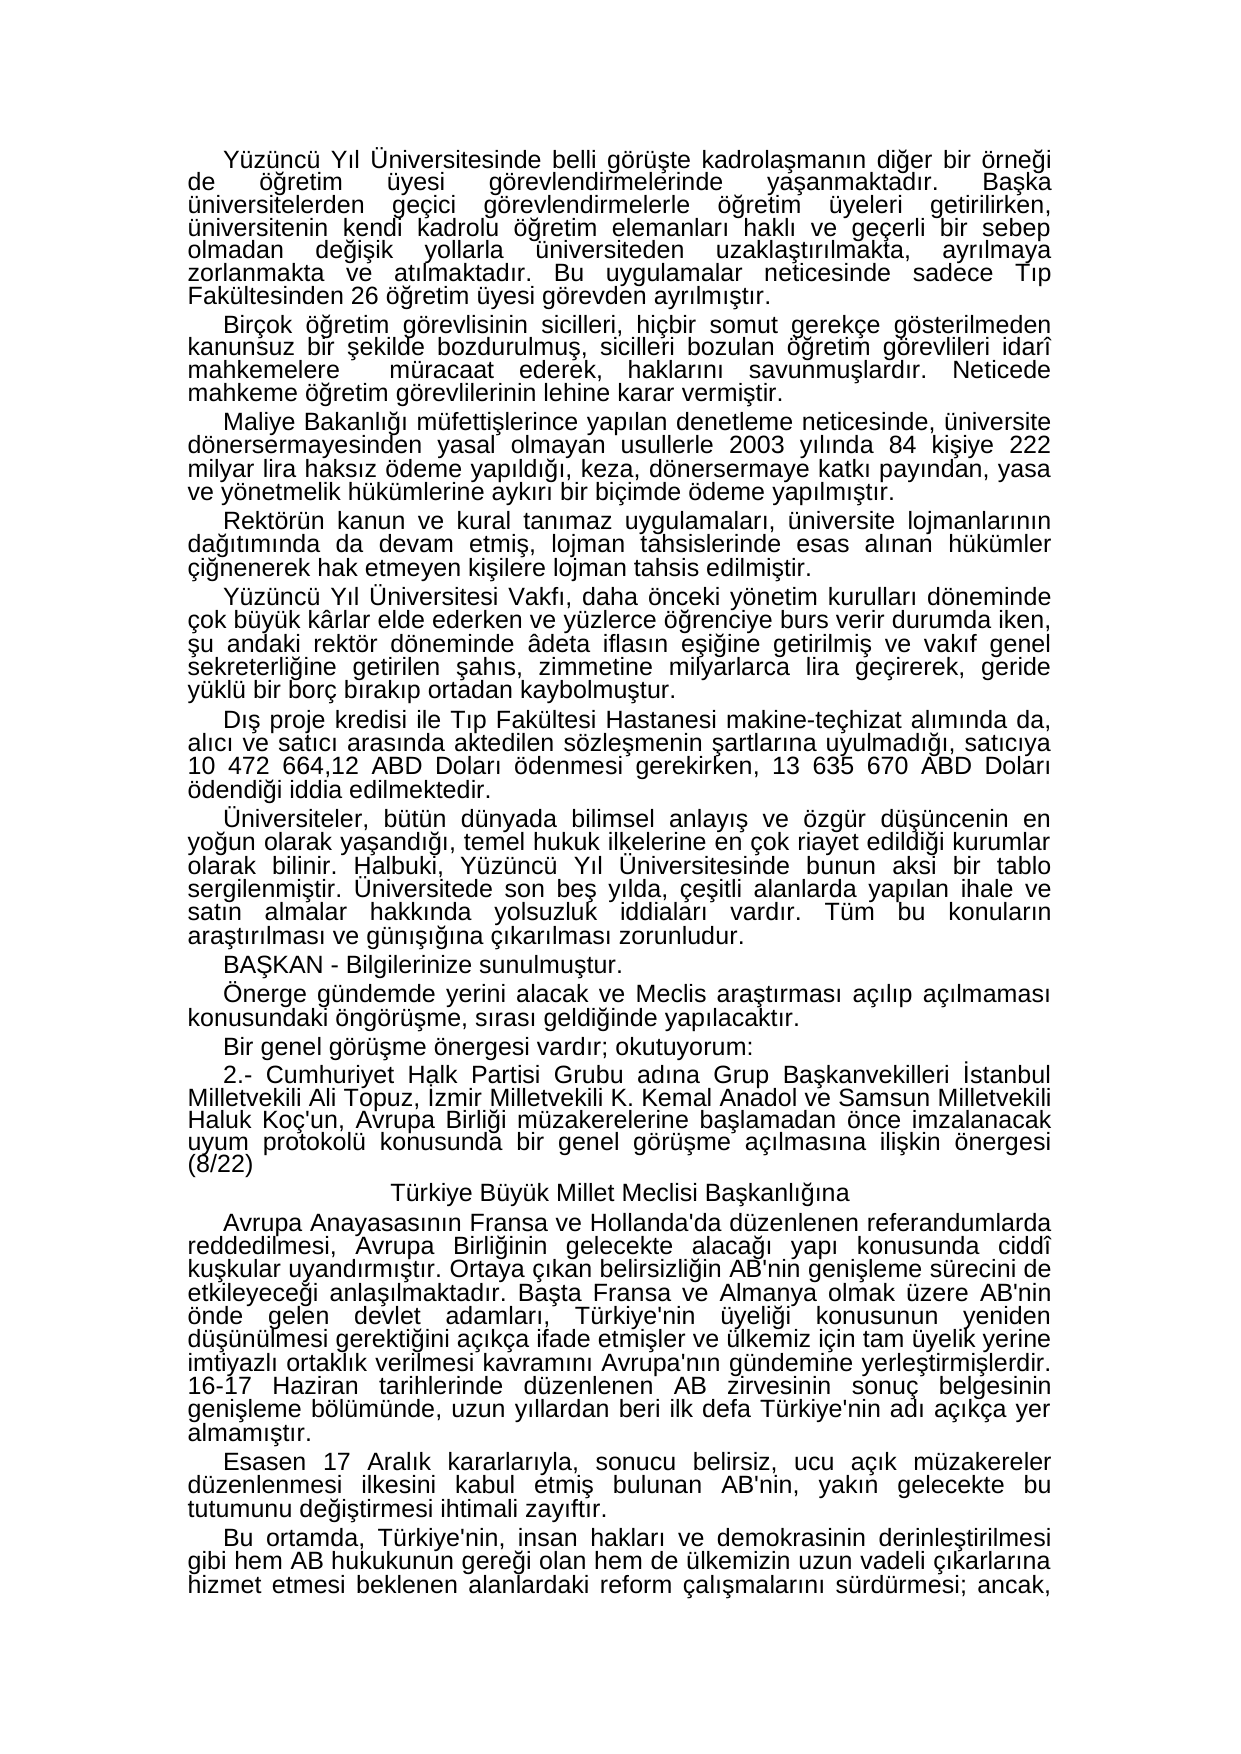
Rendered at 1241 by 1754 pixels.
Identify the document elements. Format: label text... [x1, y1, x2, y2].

text Esasen 17 Aralık kararlarıyla, sonucu belirsiz, ucu açık müzakereler düzenlenmesi ilkesini kabul etmiş bulunan AB'nin, yakın gelecekte bu tutumunu değiştirmesi ihtimali zayıftır. [187, 1452, 1053, 1522]
text Rektörün kanun ve kural tanımaz uygulamaları, üniversite lojmanlarının dağıtımında da devam etmiş, lojman tahsislerinde esas alınan hükümler çiğnenerek hak etmeyen kişilere lojman tahsis edilmiştir. [187, 511, 1053, 581]
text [187, 1528, 1053, 1598]
text Bir genel görüşme önergesi vardır; okutuyorum: [187, 1037, 1053, 1060]
text Türkiye Büyük Millet Meclisi Başkanlığına [187, 1183, 1053, 1207]
text Birçok öğretim görevlisinin sicilleri, hiçbir somut gerekçe gösterilmeden kanunsuz bir şekilde bozdurulmuş, sicilleri bozulan öğretim görevlileri idarî mahkemelere müracaat ederek, haklarını savunmuşlardır. Neticede mahkeme öğretim görevlilerinin lehine karar vermiştir. [187, 315, 1053, 406]
text Üniversiteler, bütün dünyada bilimsel anlayış ve özgür düşüncenin en yoğun olarak yaşandığı, temel hukuk ilkelerine en çok riayet edildiği kurumlar olarak bilinir. Halbuki, Yüzüncü Yıl Üniversitesinde bunun aksi bir tablo sergilenmiştir. Üniversitede son beş yılda, çeşitli alanlarda yapılan ihale ve satın almalar hakkında yolsuzluk iddiaları vardır. Tüm bu konuların araştırılması ve günışığına çıkarılması zorunludur. [187, 809, 1053, 949]
text Avrupa Anayasasının Fransa ve Hollanda'da düzenlenen referandumlarda reddedilmesi, Avrupa Birliğinin gelecekte alacağı yapı konusunda ciddî kuşkular uyandırmıştır. Ortaya çıkan belirsizliğin AB'nin genişleme sürecini de etkileyeceği anlaşılmaktadır. Başta Fransa ve Almanya olmak üzere AB'nin önde gelen devlet adamları, Türkiye'nin üyeliği konusunun yeniden düşünülmesi gerektiğini açıkça ifade etmişler ve ülkemiz için tam üyelik yerine imtiyazlı ortaklık verilmesi kavramını Avrupa'nın gündemine yerleştirmişlerdir. 16-17 Haziran tarihlerinde düzenlenen AB zirvesinin sonuç belgesinin genişleme bölümünde, uzun yıllardan beri ilk defa Türkiye'nin adı açıkça yer almamıştır. [187, 1212, 1053, 1446]
text Yüzüncü Yıl Üniversitesinde belli görüşte kadrolaşmanın diğer bir örneği de öğretim üyesi görevlendirmelerinde yaşanmaktadır. Başka üniversitelerden geçici görevlendirmelerle öğretim üyeleri getirilirken, üniversitenin kendi kadrolu öğretim elemanları haklı ve geçerli bir sebep olmadan değişik yollarla üniversiteden uzaklaştırılmakta, ayrılmaya zorlanmakta ve atılmaktadır. Bu uygulamalar neticesinde sadece Tıp Fakültesinden 26 öğretim üyesi görevden ayrılmıştır. [187, 150, 1053, 309]
text BAŞKAN - Bilgilerinize sunulmuştur. [187, 955, 1053, 978]
text Dış proje kredisi ile Tıp Fakültesi Hastanesi makine-teçhizat alımında da, alıcı ve satıcı arasında aktedilen sözleşmenin şartlarına uyulmadığı, satıcıya 10 472 664,12 ABD Doları ödenmesi gerekirken, 13 635 670 ABD Doları ödendiği iddia edilmektedir. [187, 709, 1053, 803]
text 2.- Cumhuriyet Halk Partisi Grubu adına Grup Başkanvekilleri İstanbul Milletvekili Ali Topuz, İzmir Milletvekili K. Kemal Anadol ve Samsun Milletvekili Haluk Koç'un, Avrupa Birliği müzakerelerine başlamadan önce imzalanacak uyum protokolü konusunda bir genel görüşme açılmasına ilişkin önergesi (8/22) [187, 1066, 1053, 1177]
text Önerge gündemde yerini alacak ve Meclis araştırması açılıp açılmaması konusundaki öngörüşme, sırası geldiğinde yapılacaktır. [187, 984, 1053, 1031]
text Maliye Bakanlığı müfettişlerince yapılan denetleme neticesinde, üniversite dönersermayesinden yasal olmayan usullerle 2003 yılında 84 kişiye 222 milyar lira haksız ödeme yapıldığı, keza, dönersermaye katkı payından, yasa ve yönetmelik hükümlerine aykırı bir biçimde ödeme yapılmıştır. [187, 412, 1053, 505]
text Yüzüncü Yıl Üniversitesi Vakfı, daha önceki yönetim kurulları döneminde çok büyük kârlar elde ederken ve yüzlerce öğrenciye burs verir durumda iken, şu andaki rektör döneminde âdeta iflasın eşiğine getirilmiş ve vakıf genel sekreterliğine getirilen şahıs, zimmetine milyarlarca lira geçirerek, geride yüklü bir borç bırakıp ortadan kaybolmuştur. [187, 587, 1053, 703]
